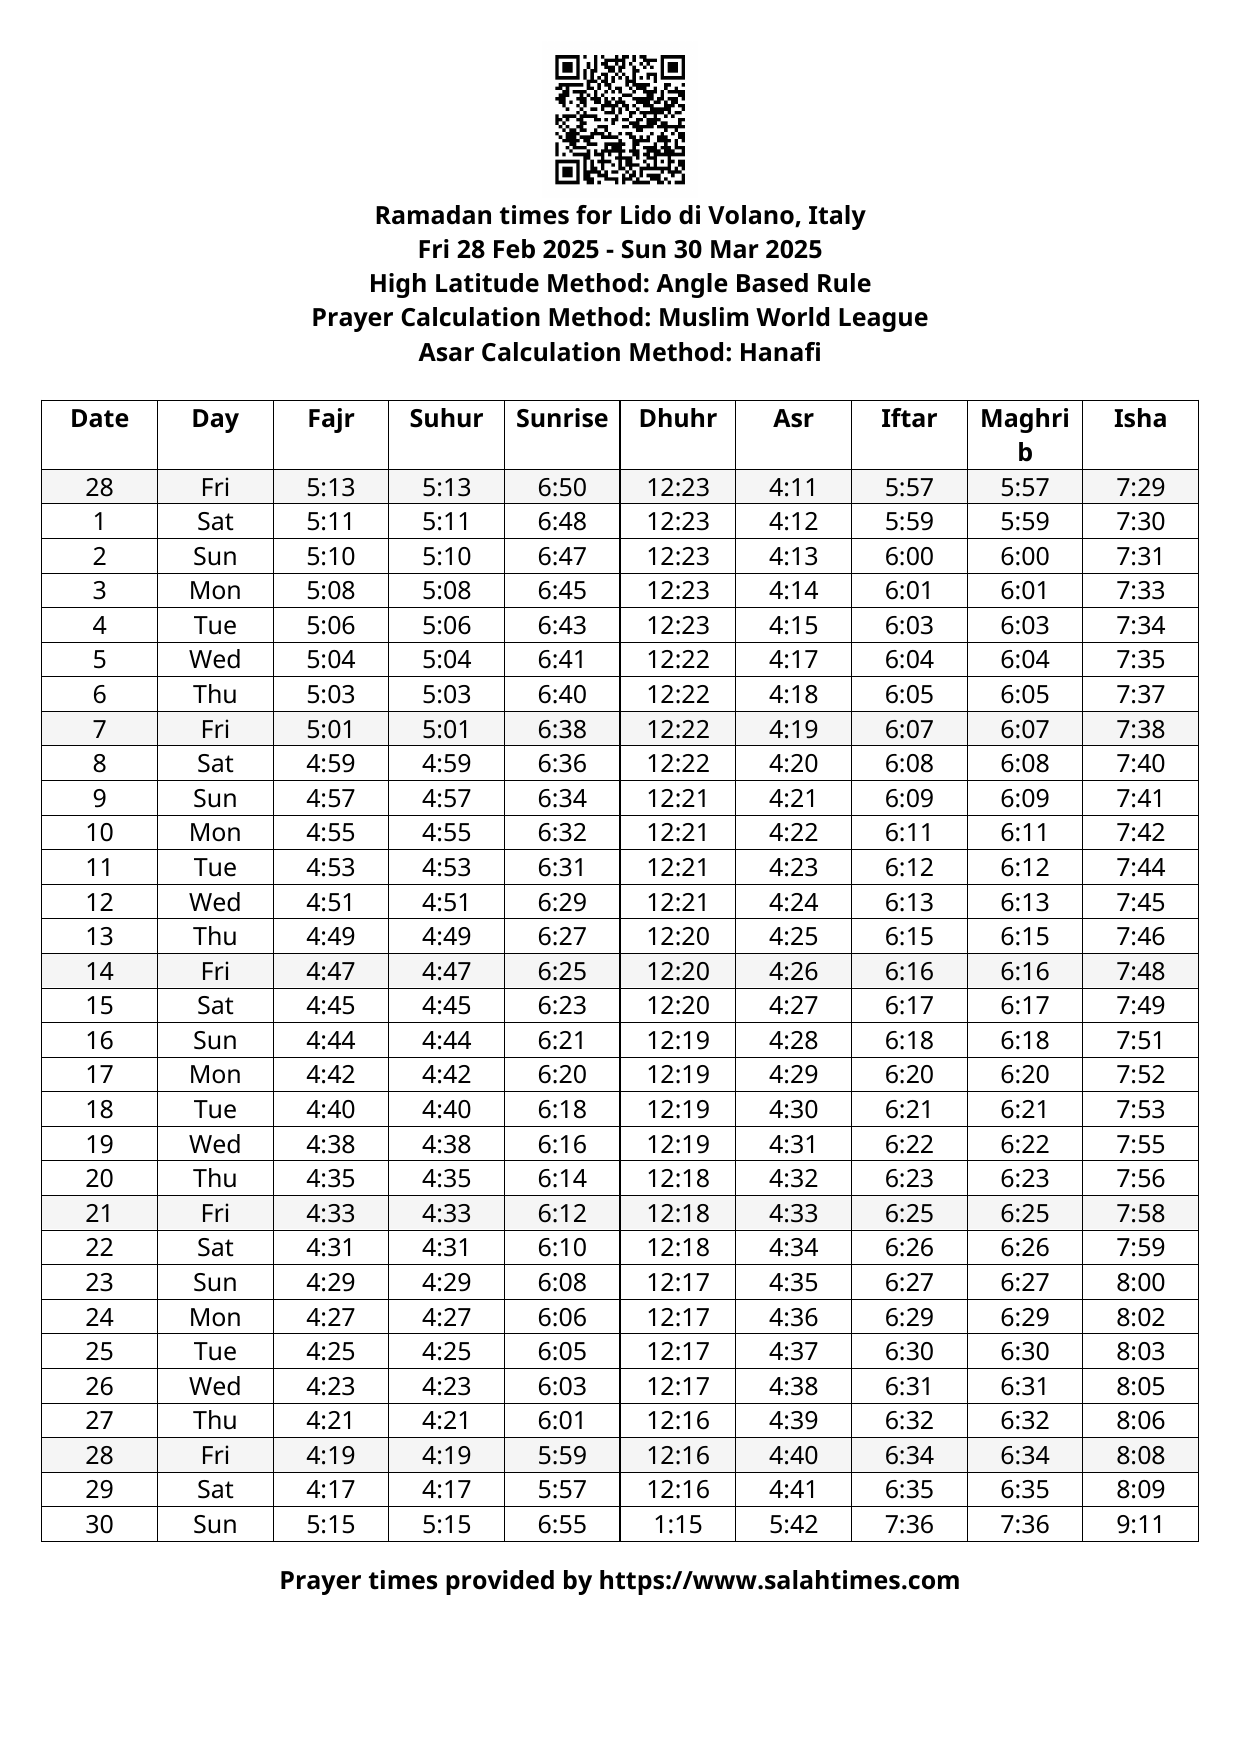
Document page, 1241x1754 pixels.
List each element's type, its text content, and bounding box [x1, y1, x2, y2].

table_cell 6:11 [852, 816, 967, 849]
table_cell 6:20 [505, 1058, 619, 1091]
table_cell 25 [42, 1334, 157, 1368]
table_cell 12:23 [621, 470, 735, 503]
table_cell 6:04 [852, 643, 967, 676]
table_cell 5:59 [968, 504, 1082, 538]
table_cell 7:46 [1083, 919, 1198, 953]
table_cell 7:53 [1083, 1092, 1198, 1126]
table_cell 6:32 [968, 1404, 1082, 1437]
table_cell 6:30 [968, 1334, 1082, 1368]
table_cell 12:18 [621, 1231, 735, 1264]
table_cell 6:20 [852, 1058, 967, 1091]
table_header Maghrib [968, 401, 1082, 469]
table_cell 6:12 [968, 850, 1082, 884]
table_cell 8:05 [1083, 1369, 1198, 1402]
table_cell 12:23 [621, 574, 735, 607]
table_cell 12:21 [621, 781, 735, 814]
table_cell 4:35 [274, 1161, 388, 1195]
table_cell 6:18 [968, 1023, 1082, 1057]
table_cell 5:01 [274, 712, 388, 745]
table_cell 4:19 [274, 1438, 388, 1472]
table_cell 26 [42, 1369, 157, 1402]
table_cell 6:16 [968, 954, 1082, 987]
table_cell 7:56 [1083, 1161, 1198, 1195]
table_cell 4:25 [274, 1334, 388, 1368]
table_cell 4:33 [274, 1196, 388, 1229]
table_cell 6:34 [968, 1438, 1082, 1472]
table_cell 4:44 [274, 1023, 388, 1057]
table_cell 6:35 [968, 1473, 1082, 1506]
table_cell 4:39 [736, 1404, 851, 1437]
table_cell Tue [158, 1092, 273, 1126]
table_cell 6:47 [505, 539, 619, 572]
table_cell 5:13 [389, 470, 504, 503]
table_cell 9 [42, 781, 157, 814]
table_cell 4:13 [736, 539, 851, 572]
table_cell 5:57 [852, 470, 967, 503]
table_cell 7:48 [1083, 954, 1198, 987]
table_cell 6:31 [505, 850, 619, 884]
table_cell 6:01 [852, 574, 967, 607]
table_cell 7:44 [1083, 850, 1198, 884]
table_cell 11 [42, 850, 157, 884]
table_cell 6:08 [968, 746, 1082, 780]
table_cell Sun [158, 1507, 273, 1541]
table_cell 6:35 [852, 1473, 967, 1506]
table_cell 6:18 [505, 1092, 619, 1126]
table_cell 4:35 [736, 1265, 851, 1299]
table_cell 6:15 [852, 919, 967, 953]
table_cell 12:20 [621, 954, 735, 987]
table_cell Sun [158, 1023, 273, 1057]
table_cell 4:34 [736, 1231, 851, 1264]
table_cell 4:11 [736, 470, 851, 503]
table_cell 4:51 [389, 885, 504, 918]
table_header Iftar [852, 401, 967, 469]
table_cell 5:03 [389, 677, 504, 711]
table_cell 4:17 [389, 1473, 504, 1506]
table_cell 7:49 [1083, 989, 1198, 1022]
table_cell 6:23 [852, 1161, 967, 1195]
table_cell 12:20 [621, 989, 735, 1022]
table_cell 6:36 [505, 746, 619, 780]
table_cell 4:18 [736, 677, 851, 711]
table_cell 12:21 [621, 885, 735, 918]
table_cell 6:10 [505, 1231, 619, 1264]
table_cell 7:51 [1083, 1023, 1198, 1057]
table_cell Mon [158, 816, 273, 849]
table_cell 4:27 [274, 1300, 388, 1333]
table_cell 29 [42, 1473, 157, 1506]
table_cell 4:57 [389, 781, 504, 814]
text High Latitude Method: Angle Based Rule [42, 266, 1198, 300]
table_cell 5:11 [389, 504, 504, 538]
table_cell 6:11 [968, 816, 1082, 849]
table_cell 4:22 [736, 816, 851, 849]
table_cell 6:27 [852, 1265, 967, 1299]
table_cell 5:57 [968, 470, 1082, 503]
table_cell 4:47 [389, 954, 504, 987]
table_cell 6:29 [505, 885, 619, 918]
table_cell 5:11 [274, 504, 388, 538]
table_cell 4:28 [736, 1023, 851, 1057]
table_cell 6:03 [852, 608, 967, 642]
table_cell 4:44 [389, 1023, 504, 1057]
table_cell 2 [42, 539, 157, 572]
table_cell 12:18 [621, 1161, 735, 1195]
table_cell 6:55 [505, 1507, 619, 1541]
table_cell Wed [158, 1369, 273, 1402]
table_cell 12:17 [621, 1300, 735, 1333]
table_cell 6:13 [852, 885, 967, 918]
table_cell 6:05 [968, 677, 1082, 711]
table_cell Sat [158, 989, 273, 1022]
table_cell 6:12 [852, 850, 967, 884]
table_cell 6:50 [505, 470, 619, 503]
table_cell 4:24 [736, 885, 851, 918]
table_cell 6:34 [852, 1438, 967, 1472]
table_cell 4:30 [736, 1092, 851, 1126]
table_cell 7 [42, 712, 157, 745]
table_cell 5:08 [389, 574, 504, 607]
table_cell 5:10 [389, 539, 504, 572]
table_cell 4:12 [736, 504, 851, 538]
table_cell 6:09 [852, 781, 967, 814]
table_cell 6:08 [852, 746, 967, 780]
table_cell 6:22 [852, 1127, 967, 1160]
table_cell 4:40 [389, 1092, 504, 1126]
table_cell 7:35 [1083, 643, 1198, 676]
table_cell 4:40 [736, 1438, 851, 1472]
table_cell Tue [158, 1334, 273, 1368]
table_cell 6:14 [505, 1161, 619, 1195]
table_cell 23 [42, 1265, 157, 1299]
table_cell 6:32 [852, 1404, 967, 1437]
table_cell 6:17 [968, 989, 1082, 1022]
table_cell 4:31 [274, 1231, 388, 1264]
table_cell 7:59 [1083, 1231, 1198, 1264]
table_cell 6:16 [852, 954, 967, 987]
table_cell 6:34 [505, 781, 619, 814]
table_cell 4:32 [736, 1161, 851, 1195]
table_cell 3 [42, 574, 157, 607]
table_cell Sun [158, 781, 273, 814]
table_cell Sun [158, 539, 273, 572]
table_cell 18 [42, 1092, 157, 1126]
table_cell 4:45 [274, 989, 388, 1022]
table_cell 12:16 [621, 1438, 735, 1472]
table_cell Fri [158, 712, 273, 745]
table_cell 6:25 [852, 1196, 967, 1229]
table_cell 4:55 [274, 816, 388, 849]
table_cell 7:36 [968, 1507, 1082, 1541]
table_cell 6:03 [968, 608, 1082, 642]
table_cell 4:17 [274, 1473, 388, 1506]
text Prayer times provided by https://www.salahtimes.com [42, 1563, 1198, 1597]
table_cell 6:27 [505, 919, 619, 953]
table_cell 7:33 [1083, 574, 1198, 607]
table_cell 8:02 [1083, 1300, 1198, 1333]
table_cell 4:41 [736, 1473, 851, 1506]
table_cell 7:42 [1083, 816, 1198, 849]
table_cell 7:31 [1083, 539, 1198, 572]
table_cell 5:15 [389, 1507, 504, 1541]
table_cell 6:31 [968, 1369, 1082, 1402]
table_header Sunrise [505, 401, 619, 469]
table_cell 4:37 [736, 1334, 851, 1368]
table_cell 4:42 [274, 1058, 388, 1091]
table_cell 13 [42, 919, 157, 953]
text Ramadan times for Lido di Volano, Italy [42, 198, 1198, 232]
table_cell 21 [42, 1196, 157, 1229]
table_cell 4:53 [274, 850, 388, 884]
table_header Isha [1083, 401, 1198, 469]
table_cell 4:14 [736, 574, 851, 607]
table_cell Mon [158, 1300, 273, 1333]
table_cell 5:01 [389, 712, 504, 745]
table_header Day [158, 401, 273, 469]
table_cell 4:31 [389, 1231, 504, 1264]
table_cell 6:21 [505, 1023, 619, 1057]
table_cell Sat [158, 1473, 273, 1506]
table_cell Fri [158, 470, 273, 503]
table_cell 6:07 [968, 712, 1082, 745]
table_cell 5:04 [274, 643, 388, 676]
table_cell 6:13 [968, 885, 1082, 918]
table_cell 4:23 [389, 1369, 504, 1402]
table_cell 4:42 [389, 1058, 504, 1091]
table_cell 1 [42, 504, 157, 538]
text Asar Calculation Method: Hanafi [42, 334, 1198, 368]
table_cell 4:29 [274, 1265, 388, 1299]
table_cell 6:29 [852, 1300, 967, 1333]
table_cell 4:15 [736, 608, 851, 642]
table_header Suhur [389, 401, 504, 469]
table_cell 4:38 [736, 1369, 851, 1402]
table_cell 4:45 [389, 989, 504, 1022]
table_cell 4:19 [389, 1438, 504, 1472]
table_cell 4:31 [736, 1127, 851, 1160]
table_cell 5:08 [274, 574, 388, 607]
table_cell 4:25 [389, 1334, 504, 1368]
table_cell 5:04 [389, 643, 504, 676]
table_cell 4 [42, 608, 157, 642]
table_cell 7:36 [852, 1507, 967, 1541]
table_cell 6:05 [505, 1334, 619, 1368]
table_cell 6:26 [852, 1231, 967, 1264]
table_cell 4:38 [389, 1127, 504, 1160]
table_cell 12:21 [621, 850, 735, 884]
table_cell 4:59 [389, 746, 504, 780]
table_header Asr [736, 401, 851, 469]
table_cell 6:01 [968, 574, 1082, 607]
table_cell 12:18 [621, 1196, 735, 1229]
table_cell 9:11 [1083, 1507, 1198, 1541]
table_cell 12:16 [621, 1473, 735, 1506]
table_cell Fri [158, 1196, 273, 1229]
table_cell Fri [158, 1438, 273, 1472]
table_cell 6:32 [505, 816, 619, 849]
table_cell 7:34 [1083, 608, 1198, 642]
table_cell 6:04 [968, 643, 1082, 676]
table_cell 12:23 [621, 608, 735, 642]
table_cell 6:27 [968, 1265, 1082, 1299]
table_cell 15 [42, 989, 157, 1022]
table_cell 5:59 [505, 1438, 619, 1472]
table_cell 12 [42, 885, 157, 918]
table_cell 5:57 [505, 1473, 619, 1506]
table_cell 12:19 [621, 1058, 735, 1091]
table_cell 17 [42, 1058, 157, 1091]
table_cell 5:59 [852, 504, 967, 538]
table_cell 4:25 [736, 919, 851, 953]
table_cell 7:58 [1083, 1196, 1198, 1229]
table_cell 6:08 [505, 1265, 619, 1299]
table_cell 6:23 [505, 989, 619, 1022]
table_cell 4:59 [274, 746, 388, 780]
table_cell 19 [42, 1127, 157, 1160]
table_cell 6:06 [505, 1300, 619, 1333]
table_cell 10 [42, 816, 157, 849]
table_cell 6:25 [968, 1196, 1082, 1229]
text Fri 28 Feb 2025 - Sun 30 Mar 2025 [42, 232, 1198, 266]
table_cell 4:33 [736, 1196, 851, 1229]
table_cell 12:22 [621, 746, 735, 780]
table_cell Sat [158, 504, 273, 538]
table_cell 8:08 [1083, 1438, 1198, 1472]
table_cell 20 [42, 1161, 157, 1195]
table_cell 4:35 [389, 1161, 504, 1195]
table_cell 12:21 [621, 816, 735, 849]
table_cell 4:27 [389, 1300, 504, 1333]
table_cell 12:19 [621, 1127, 735, 1160]
table_cell 6:01 [505, 1404, 619, 1437]
table_cell 5:15 [274, 1507, 388, 1541]
table_cell 14 [42, 954, 157, 987]
table_cell 12:19 [621, 1092, 735, 1126]
table_cell 12:19 [621, 1023, 735, 1057]
table_cell 4:49 [274, 919, 388, 953]
table_cell 4:57 [274, 781, 388, 814]
table_cell 22 [42, 1231, 157, 1264]
table_cell 4:27 [736, 989, 851, 1022]
table_cell 5:06 [274, 608, 388, 642]
table_cell 6:38 [505, 712, 619, 745]
table_cell 6:45 [505, 574, 619, 607]
table_cell 12:23 [621, 539, 735, 572]
table_cell 7:38 [1083, 712, 1198, 745]
table_cell Thu [158, 1404, 273, 1437]
table_cell 12:20 [621, 919, 735, 953]
table_header Dhuhr [621, 401, 735, 469]
table_cell 12:17 [621, 1265, 735, 1299]
table_cell 6 [42, 677, 157, 711]
table_cell 6:00 [852, 539, 967, 572]
table_cell 5:03 [274, 677, 388, 711]
table_cell 5:06 [389, 608, 504, 642]
table_cell 28 [42, 470, 157, 503]
table_cell Thu [158, 677, 273, 711]
table_cell 4:38 [274, 1127, 388, 1160]
table_cell 6:05 [852, 677, 967, 711]
table_cell Sun [158, 1265, 273, 1299]
table_cell 6:21 [968, 1092, 1082, 1126]
table_cell 28 [42, 1438, 157, 1472]
table_cell 4:33 [389, 1196, 504, 1229]
table_cell 12:22 [621, 643, 735, 676]
table_cell 4:49 [389, 919, 504, 953]
table_cell 7:29 [1083, 470, 1198, 503]
table_cell 4:40 [274, 1092, 388, 1126]
table_cell 8:00 [1083, 1265, 1198, 1299]
table_cell Thu [158, 1161, 273, 1195]
table_cell 7:41 [1083, 781, 1198, 814]
table_cell 5:42 [736, 1507, 851, 1541]
table_cell 6:43 [505, 608, 619, 642]
table_header Fajr [274, 401, 388, 469]
table_cell 24 [42, 1300, 157, 1333]
table_cell 8 [42, 746, 157, 780]
table_cell 12:16 [621, 1404, 735, 1437]
table_cell Tue [158, 850, 273, 884]
table_cell 1:15 [621, 1507, 735, 1541]
table_cell 6:25 [505, 954, 619, 987]
table_cell 30 [42, 1507, 157, 1541]
text Prayer Calculation Method: Muslim World League [42, 300, 1198, 334]
picture [542, 41, 699, 198]
table_cell 6:15 [968, 919, 1082, 953]
table_cell 8:06 [1083, 1404, 1198, 1437]
table_cell 4:51 [274, 885, 388, 918]
table_cell Wed [158, 1127, 273, 1160]
table_cell 6:22 [968, 1127, 1082, 1160]
table_cell 4:20 [736, 746, 851, 780]
table_cell 7:52 [1083, 1058, 1198, 1091]
table_cell Thu [158, 919, 273, 953]
table_cell Wed [158, 885, 273, 918]
table_cell 5 [42, 643, 157, 676]
table_cell 4:23 [274, 1369, 388, 1402]
table_cell 6:23 [968, 1161, 1082, 1195]
table_cell 5:10 [274, 539, 388, 572]
table_cell 6:40 [505, 677, 619, 711]
table_cell 6:26 [968, 1231, 1082, 1264]
table_cell 6:20 [968, 1058, 1082, 1091]
table_cell 7:30 [1083, 504, 1198, 538]
table_cell Fri [158, 954, 273, 987]
table_cell 16 [42, 1023, 157, 1057]
table_cell 6:00 [968, 539, 1082, 572]
table_cell Tue [158, 608, 273, 642]
table_cell 27 [42, 1404, 157, 1437]
table_cell 4:26 [736, 954, 851, 987]
table_cell 4:21 [389, 1404, 504, 1437]
table_cell 12:23 [621, 504, 735, 538]
table_cell Wed [158, 643, 273, 676]
table_cell 4:55 [389, 816, 504, 849]
table_cell 12:17 [621, 1334, 735, 1368]
table_cell 4:19 [736, 712, 851, 745]
table_cell 12:22 [621, 712, 735, 745]
table_cell 6:31 [852, 1369, 967, 1402]
table_cell 4:29 [389, 1265, 504, 1299]
table_cell 6:03 [505, 1369, 619, 1402]
table_cell 7:37 [1083, 677, 1198, 711]
table_cell 7:40 [1083, 746, 1198, 780]
table_cell 6:07 [852, 712, 967, 745]
table_cell 8:03 [1083, 1334, 1198, 1368]
table_cell 5:13 [274, 470, 388, 503]
table_cell 6:29 [968, 1300, 1082, 1333]
table_header Date [42, 401, 157, 469]
table_cell 4:21 [736, 781, 851, 814]
table_cell 6:21 [852, 1092, 967, 1126]
table_cell Sat [158, 746, 273, 780]
table_cell 6:18 [852, 1023, 967, 1057]
table_cell Mon [158, 574, 273, 607]
table_cell 6:48 [505, 504, 619, 538]
table_cell 7:55 [1083, 1127, 1198, 1160]
table_cell 4:36 [736, 1300, 851, 1333]
table_cell 4:47 [274, 954, 388, 987]
table_cell 6:12 [505, 1196, 619, 1229]
table_cell 4:21 [274, 1404, 388, 1437]
table_cell 4:53 [389, 850, 504, 884]
table_cell 12:17 [621, 1369, 735, 1402]
table_cell Sat [158, 1231, 273, 1264]
table_cell 4:29 [736, 1058, 851, 1091]
table_cell 6:16 [505, 1127, 619, 1160]
table_cell Mon [158, 1058, 273, 1091]
table_cell 6:41 [505, 643, 619, 676]
table_cell 7:45 [1083, 885, 1198, 918]
table_cell 8:09 [1083, 1473, 1198, 1506]
table_cell 6:09 [968, 781, 1082, 814]
table_cell 4:17 [736, 643, 851, 676]
table_cell 12:22 [621, 677, 735, 711]
table_cell 4:23 [736, 850, 851, 884]
table_cell 6:17 [852, 989, 967, 1022]
table_cell 6:30 [852, 1334, 967, 1368]
